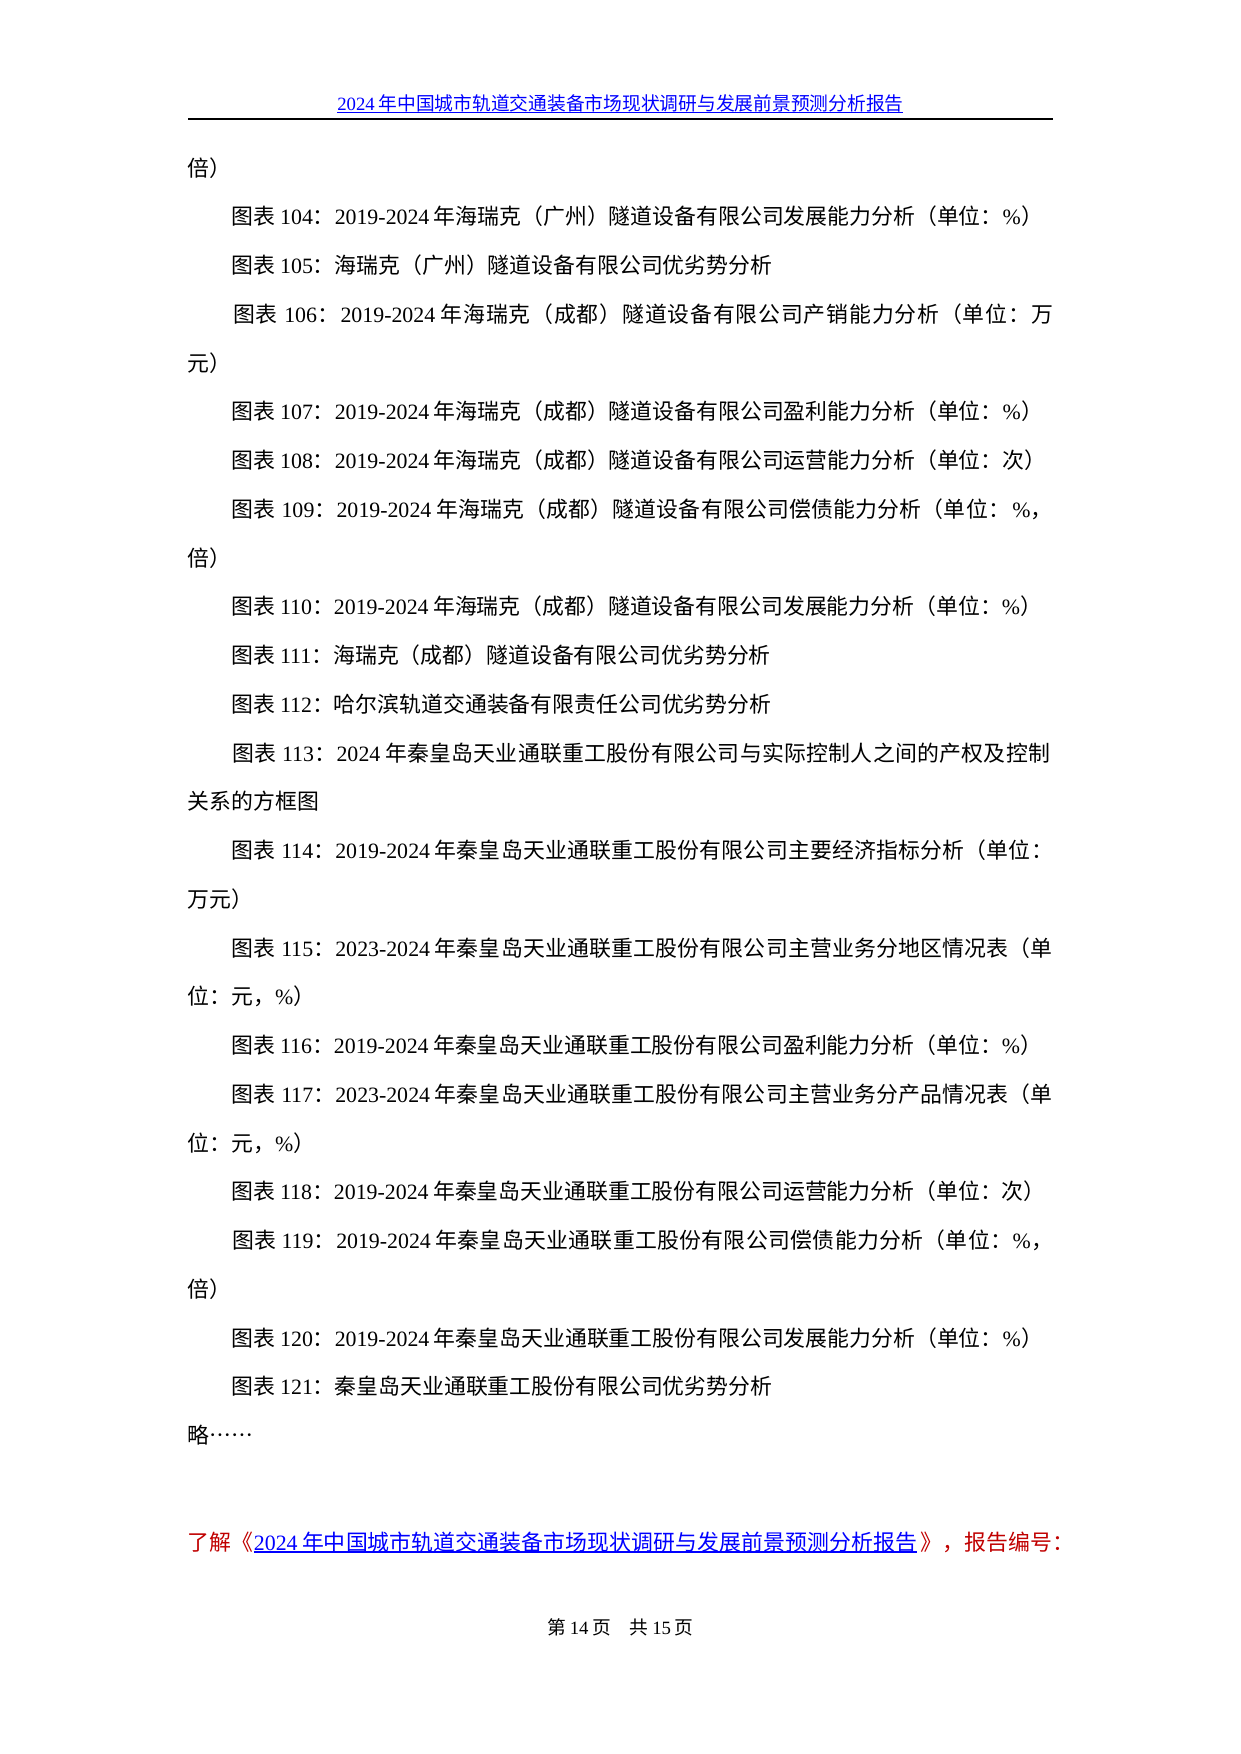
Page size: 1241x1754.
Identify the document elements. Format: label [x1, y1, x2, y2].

text [187, 150, 1053, 1450]
text [187, 1524, 1053, 1557]
